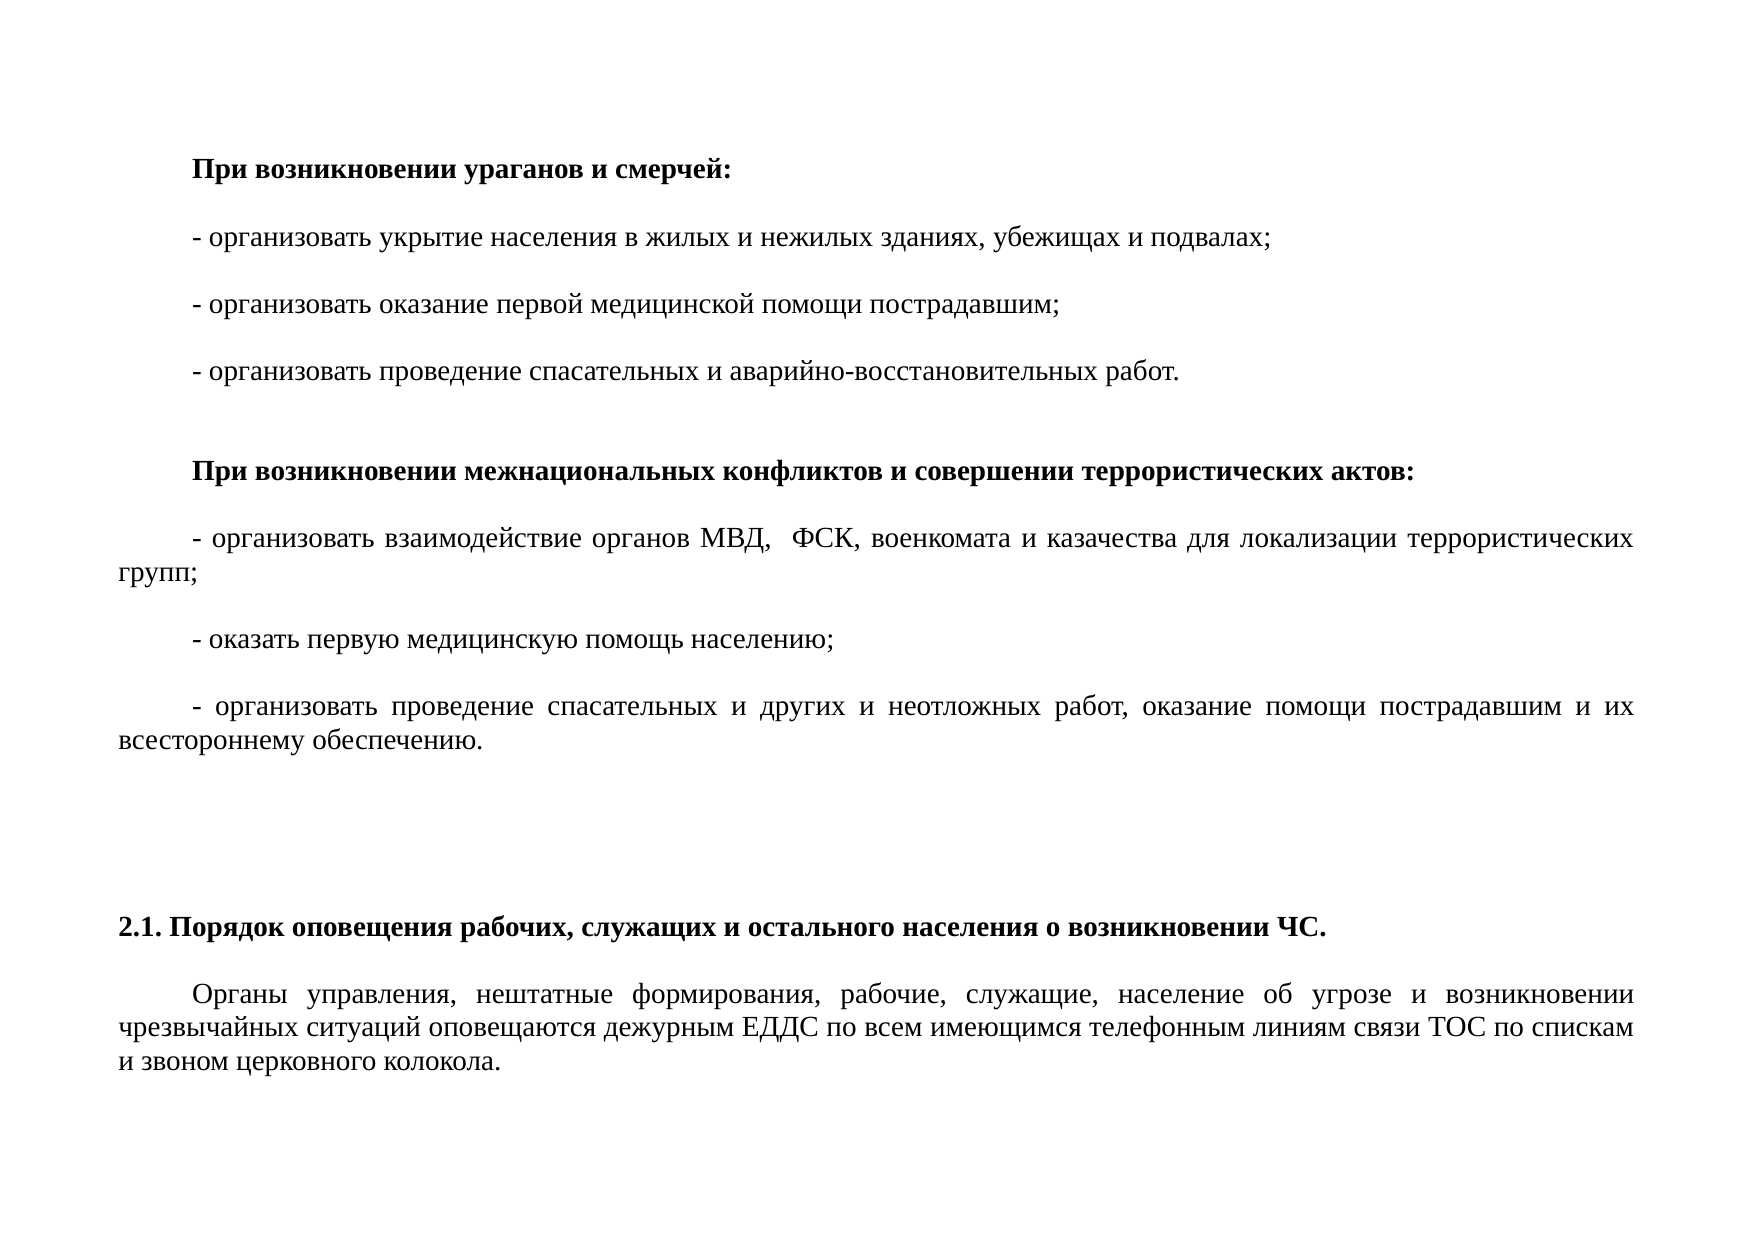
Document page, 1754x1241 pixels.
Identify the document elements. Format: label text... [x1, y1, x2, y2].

text Органы управления, нештатные формирования, рабочие, служащие, население об угрозе и возникновении чрезвычайных ситуаций оповещаются дежурным ЕДДС по всем имеющимся телефонным линиям связи ТОС по спискам и звоном церковного колокола. [118, 976, 1636, 1076]
text - организовать оказание первой медицинской помощи пострадавшим; [118, 286, 1636, 319]
text 2.1. Порядок оповещения рабочих, служащих и остального населения о возникновении ЧС. [118, 909, 1636, 942]
text - организовать проведение спасательных и аварийно-восстановительных работ. [118, 353, 1636, 386]
text При возникновении ураганов и смерчей: [118, 152, 1636, 185]
text - организовать проведение спасательных и других и неотложных работ, оказание помощи пострадавшим и их всестороннему обеспечению. [118, 688, 1636, 755]
text - оказать первую медицинскую помощь населению; [118, 621, 1636, 655]
text - организовать укрытие населения в жилых и нежилых зданиях, убежищах и подвалах; [118, 219, 1636, 252]
text - организовать взаимодействие органов МВД, ФСК, военкомата и казачества для локализации террористических групп; [118, 521, 1636, 588]
text При возникновении межнациональных конфликтов и совершении террористических актов: [118, 453, 1636, 487]
